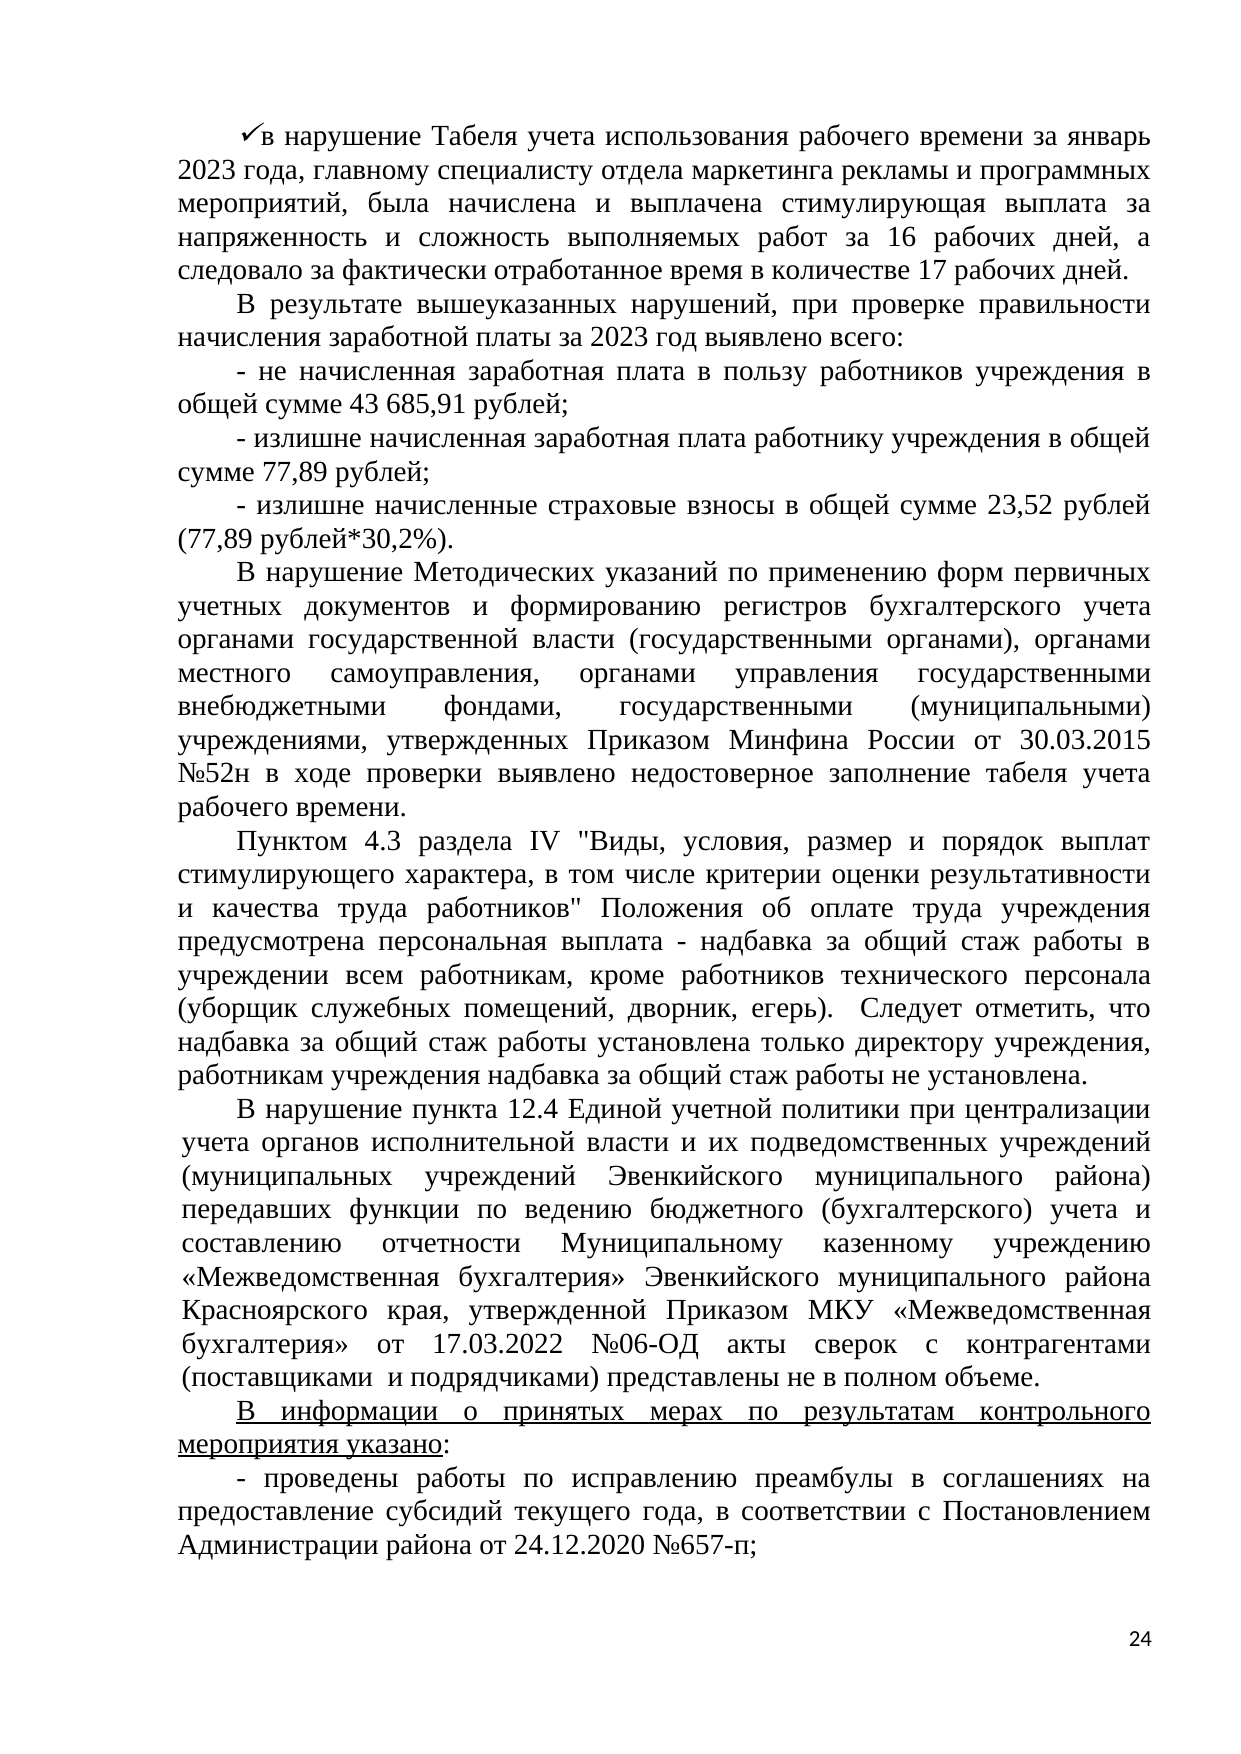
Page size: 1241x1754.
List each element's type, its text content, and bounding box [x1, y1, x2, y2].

text - излишне начисленная заработная плата работнику учреждения в общей сумме 77,89 рублей; [177, 420, 1152, 487]
text - не начисленная заработная плата в пользу работников учреждения в общей сумме 43 685,91 рублей; [177, 353, 1152, 420]
text Пунктом 4.3 раздела IV "Виды, условия, размер и порядок выплат стимулирующего характера, в том числе критерии оценки результативности и качества труда работников" Положения об оплате труда учреждения предусмотрена персональная выплата - надбавка за общий стаж работы в учреждении всем работникам, кроме работников технического персонала (уборщик служебных помещений, дворник, егерь). Следует отметить, что надбавка за общий стаж работы установлена только директору учреждения, работникам учреждения надбавка за общий стаж работы не установлена. [177, 823, 1152, 1091]
text В информации о принятых мерах по результатам контрольного мероприятия указано: [177, 1393, 1152, 1460]
text В нарушение Методических указаний по применению форм первичных учетных документов и формированию регистров бухгалтерского учета органами государственной власти (государственными органами), органами местного самоуправления, органами управления государственными внебюджетными фондами, государственными (муниципальными) учреждениями, утвержденных Приказом Минфина России от 30.03.2015 №52н в ходе проверки выявлено недостоверное заполнение табеля учета рабочего времени. [177, 554, 1152, 823]
list в нарушение Табеля учета использования рабочего времени за январь 2023 года, главному специалисту отдела маркетинга рекламы и программных мероприятий, была начислена и выплачена стимулирующая выплата за напряженность и сложность выполняемых работ за 16 рабочих дней, а следовало за фактически отработанное время в количестве 17 рабочих дней. [177, 118, 1152, 286]
text - излишне начисленные страховые взносы в общей сумме 23,52 рублей (77,89 рублей*30,2%). [177, 487, 1152, 554]
text - проведены работы по исправлению преамбулы в соглашениях на предоставление субсидий текущего года, в соответствии с Постановлением Администрации района от 24.12.2020 №657-п; [177, 1460, 1152, 1561]
text В результате вышеуказанных нарушений, при проверке правильности начисления заработной платы за 2023 год выявлено всего: [177, 286, 1152, 353]
text В нарушение пункта 12.4 Единой учетной политики при централизации учета органов исполнительной власти и их подведомственных учреждений (муниципальных учреждений Эвенкийского муниципального района) передавших функции по ведению бюджетного (бухгалтерского) учета и составлению отчетности Муниципальному казенному учреждению «Межведомственная бухгалтерия» Эвенкийского муниципального района Красноярского края, утвержденной Приказом МКУ «Межведомственная бухгалтерия» от 17.03.2022 №06-ОД акты сверок с контрагентами (поставщиками и подрядчиками) представлены не в полном объеме. [181, 1091, 1152, 1393]
